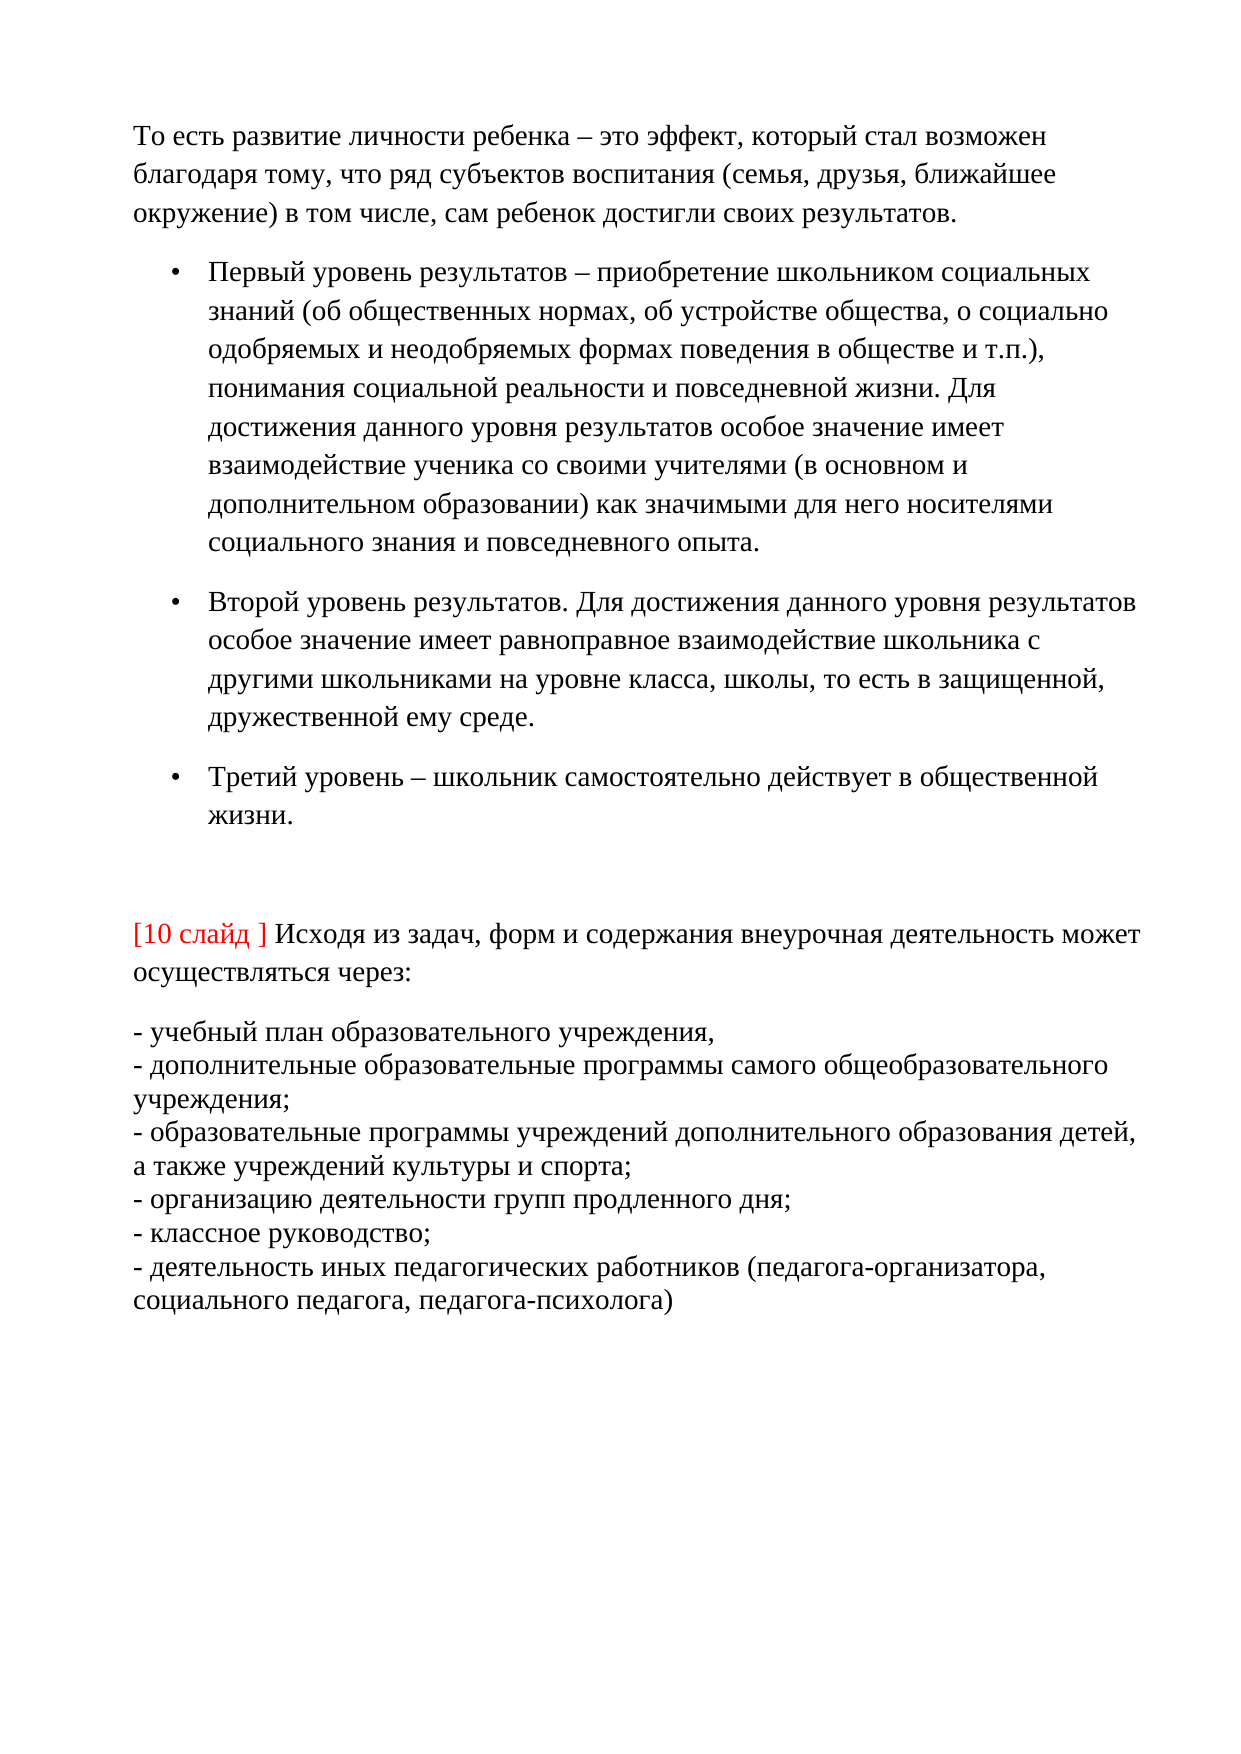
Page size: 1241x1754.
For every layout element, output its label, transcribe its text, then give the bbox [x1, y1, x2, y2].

text - классное руководство; [133, 1215, 1152, 1249]
text То есть развитие личности ребенка – это эффект, который стал возможен благодаря тому, что ряд субъектов воспитания (семья, друзья, ближайшее окружение) в том числе, сам ребенок достигли своих результатов. [133, 118, 1152, 229]
text - дополнительные образовательные программы самого общеобразовательного учреждения; [133, 1047, 1152, 1114]
text - организацию деятельности групп продленного дня; [133, 1182, 1152, 1215]
text - деятельность иных педагогических работников (педагога-организатора, социального педагога, педагога-психолога) [133, 1249, 1152, 1316]
text а также учреждений культуры и спорта; [133, 1148, 1152, 1182]
text - образовательные программы учреждений дополнительного образования детей, [133, 1114, 1152, 1148]
list Второй уровень результатов. Для достижения данного уровня результатов особое значение имеет равноправное взаимодействие школьника с другими школьниками на уровне класса, школы, то есть в защищенной, дружественной ему среде. [170, 584, 1152, 733]
text - учебный план образовательного учреждения, [133, 1014, 1152, 1047]
text [10 слайд ] Исходя из задач, форм и содержания внеурочная деятельность может осуществляться через: [133, 916, 1152, 988]
list Третий уровень – школьник самостоятельно действует в общественной жизни. [170, 759, 1152, 831]
list Первый уровень результатов – приобретение школьником социальных знаний (об общественных нормах, об устройстве общества, о социально одобряемых и неодобряемых формах поведения в обществе и т.п.), понимания социальной реальности и повседневной жизни. Для достижения данного уровня результатов особое значение имеет взаимодействие ученика со своими учителями (в основном и дополнительном образовании) как значимыми для него носителями социального знания и повседневного опыта. [170, 254, 1152, 558]
